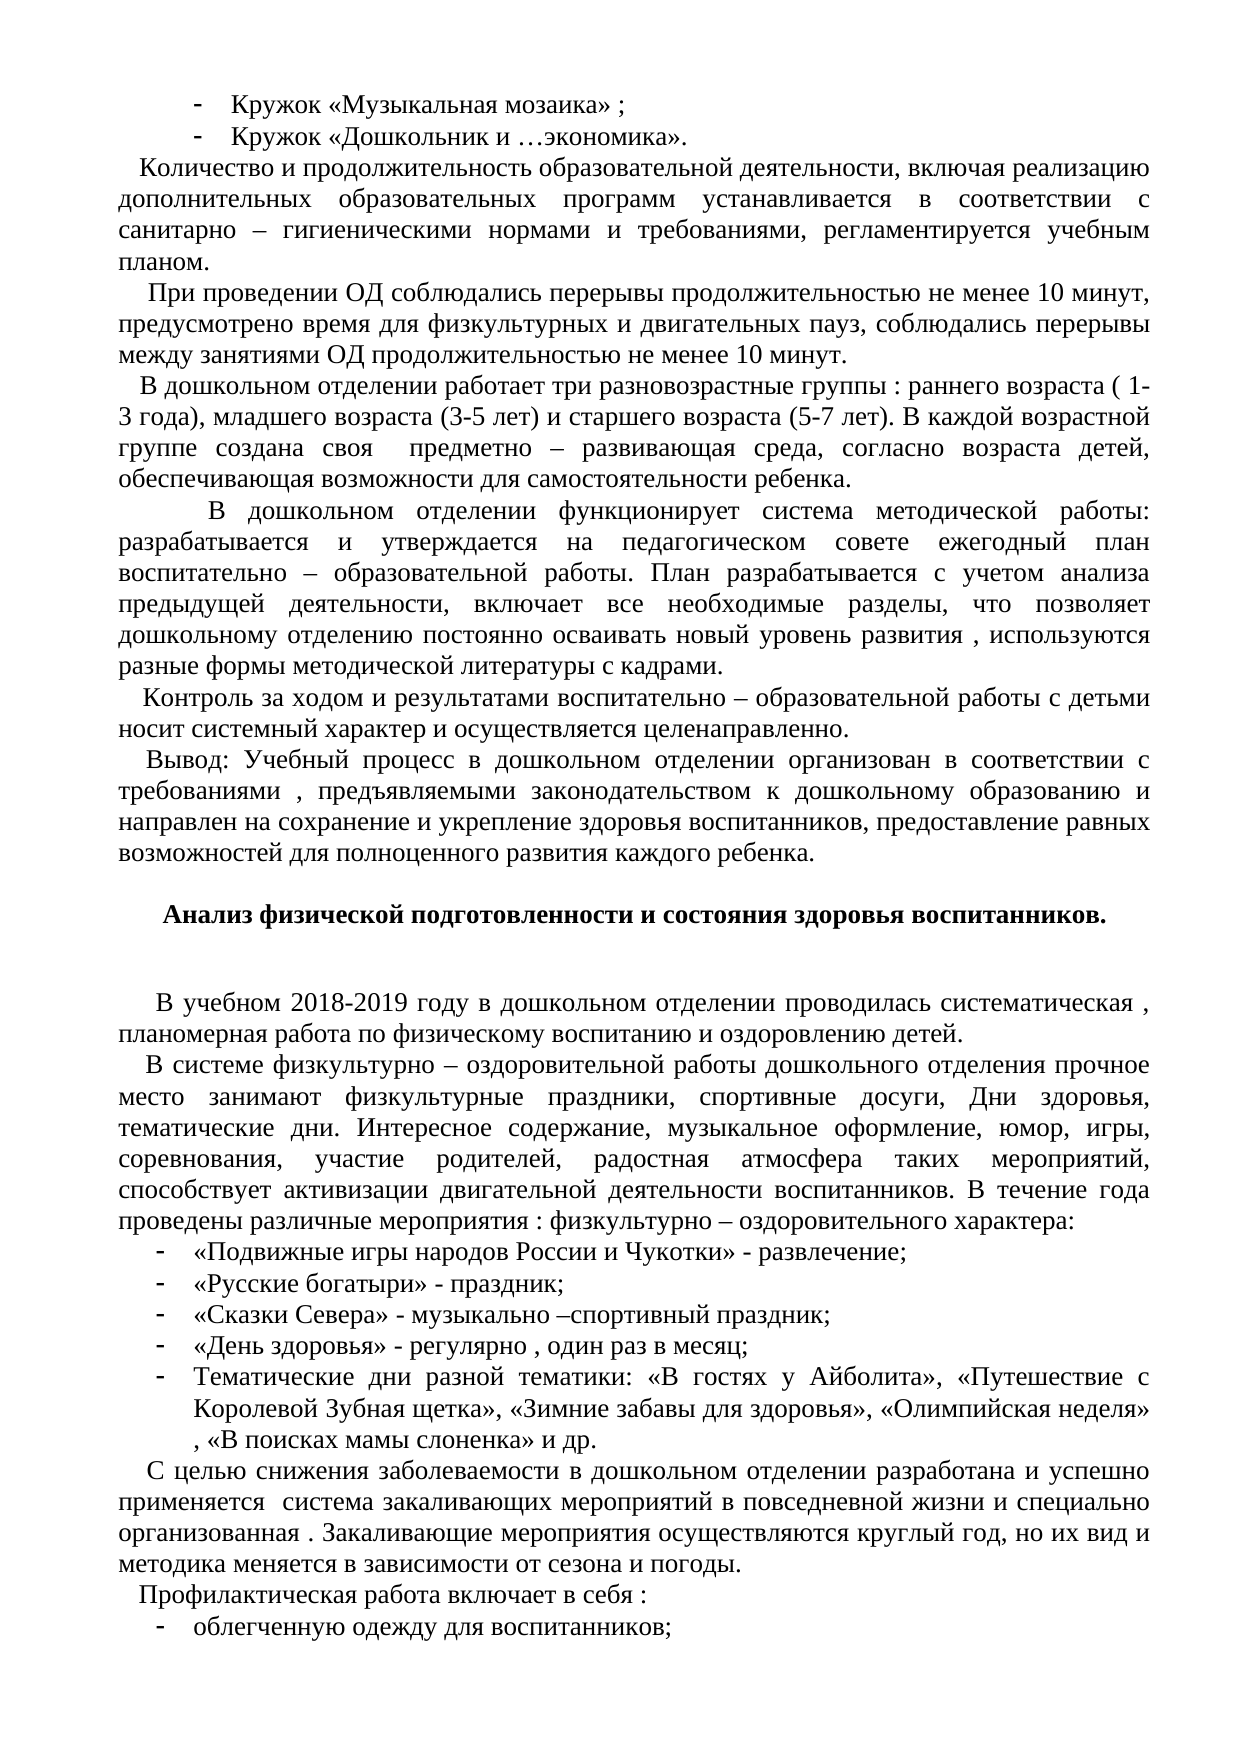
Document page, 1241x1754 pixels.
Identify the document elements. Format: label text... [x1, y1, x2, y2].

list Кружок «Дошкольник и …экономика». [193, 120, 1152, 151]
text Профилактическая работа включает в себя : [118, 1579, 1152, 1610]
text При проведении ОД соблюдались перерывы продолжительностью не менее 10 минут, предусмотрено время для физкультурных и двигательных пауз, соблюдались перерывы между занятиями ОД продолжительностью не менее 10 минут. [118, 276, 1152, 369]
list Кружок «Музыкальная мозаика» ; [193, 89, 1152, 120]
text Количество и продолжительность образовательной деятельности, включая реализацию дополнительных образовательных программ устанавливается в соответствии с санитарно – гигиеническими нормами и требованиями, регламентируется учебным планом. [118, 151, 1152, 276]
list Тематические дни разной тематики: «В гостях у Айболита», «Путешествие с Королевой Зубная щетка», «Зимние забавы для здоровья», «Олимпийская неделя» , «В поисках мамы слоненка» и др. [156, 1361, 1152, 1454]
text Контроль за ходом и результатами воспитательно – образовательной работы с детьми носит системный характер и осуществляется целенаправленно. [118, 681, 1152, 743]
text В учебном 2018-2019 году в дошкольном отделении проводилась систематическая , планомерная работа по физическому воспитанию и оздоровлению детей. [118, 986, 1152, 1049]
list облегченную одежду для воспитанников; [156, 1610, 1152, 1641]
list «День здоровья» - регулярно , один раз в месяц; [156, 1329, 1152, 1361]
text В дошкольном отделении работает три разновозрастные группы : раннего возраста ( 1-3 года), младшего возраста (3-5 лет) и старшего возраста (5-7 лет). В каждой возрастной группе создана своя предметно – развивающая среда, согласно возраста детей, обеспечивающая возможности для самостоятельности ребенка. [118, 369, 1152, 494]
text Вывод: Учебный процесс в дошкольном отделении организован в соответствии с требованиями , предъявляемыми законодательством к дошкольному образованию и направлен на сохранение и укрепление здоровья воспитанников, предоставление равных возможностей для полноценного развития каждого ребенка. [118, 743, 1152, 867]
text В дошкольном отделении функционирует система методической работы: разрабатывается и утверждается на педагогическом совете ежегодный план воспитательно – образовательной работы. План разрабатывается с учетом анализа предыдущей деятельности, включает все необходимые разделы, что позволяет дошкольному отделению постоянно осваивать новый уровень развития , используются разные формы методической литературы с кадрами. [118, 494, 1152, 681]
text С целью снижения заболеваемости в дошкольном отделении разработана и успешно применяется система закаливающих мероприятий в повседневной жизни и специально организованная . Закаливающие мероприятия осуществляются круглый год, но их вид и методика меняется в зависимости от сезона и погоды. [118, 1454, 1152, 1579]
list «Подвижные игры народов России и Чукотки» - развлечение; [156, 1236, 1152, 1267]
text Анализ физической подготовленности и состояния здоровья воспитанников. [118, 899, 1152, 930]
list «Русские богатыри» - праздник; [156, 1267, 1152, 1298]
list «Сказки Севера» - музыкально –спортивный праздник; [156, 1298, 1152, 1329]
text В системе физкультурно – оздоровительной работы дошкольного отделения прочное место занимают физкультурные праздники, спортивные досуги, Дни здоровья, тематические дни. Интересное содержание, музыкальное оформление, юмор, игры, соревнования, участие родителей, радостная атмосфера таких мероприятий, способствует активизации двигательной деятельности воспитанников. В течение года проведены различные мероприятия : физкультурно – оздоровительного характера: [118, 1049, 1152, 1236]
